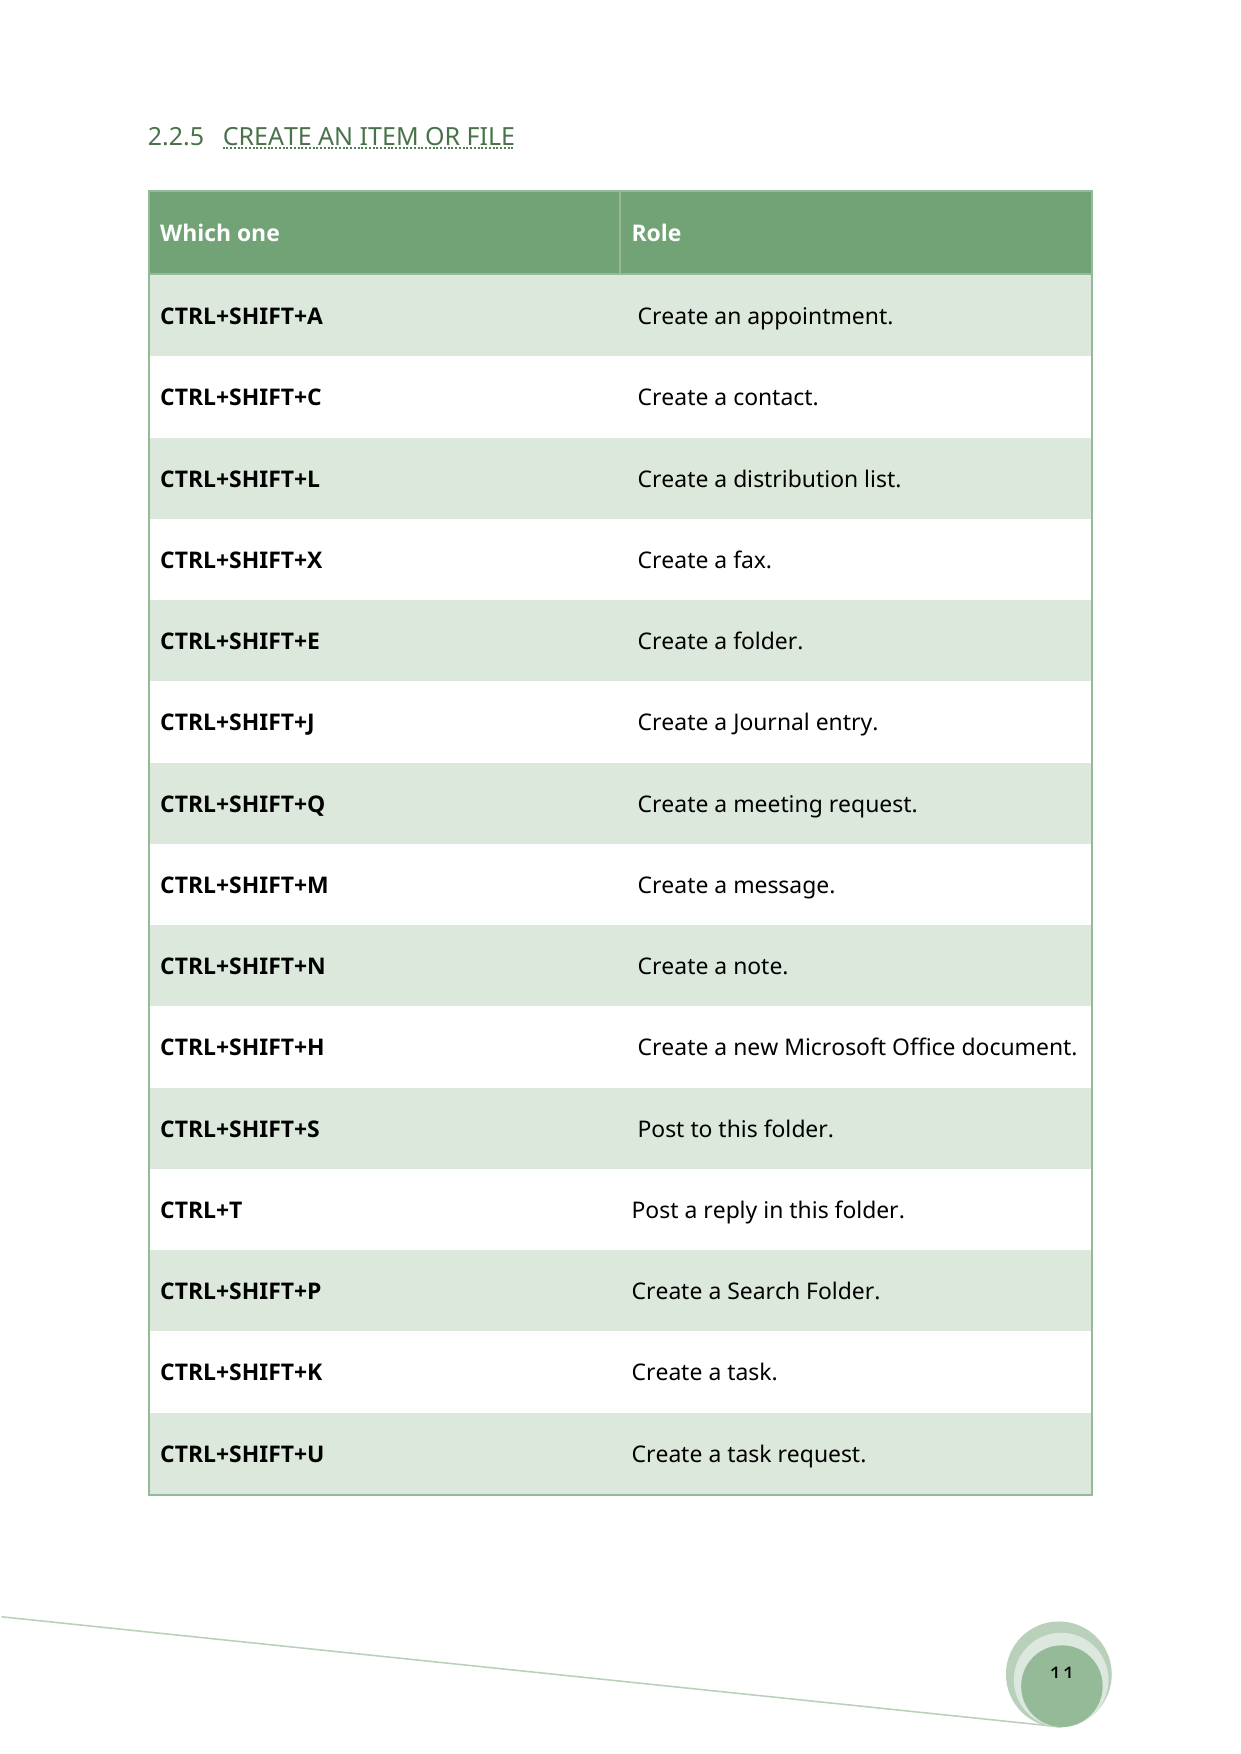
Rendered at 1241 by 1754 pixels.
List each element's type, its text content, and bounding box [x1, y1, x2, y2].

table_cell CTRL+SHIFT+P [150, 1250, 620, 1331]
table_cell Create a distribution list. [620, 438, 1091, 519]
table_cell Create a Journal entry. [620, 681, 1091, 763]
table_cell CTRL+SHIFT+M [150, 844, 620, 925]
table_cell CTRL+SHIFT+S [150, 1088, 620, 1169]
table_cell CTRL+SHIFT+X [150, 519, 620, 600]
table_cell CTRL+SHIFT+Q [150, 763, 620, 844]
table_cell Create a fax. [620, 519, 1091, 600]
table_cell Create a new Microsoft Office document. [620, 1006, 1091, 1088]
table_cell Create a Search Folder. [620, 1250, 1091, 1331]
table_cell Create a note. [620, 925, 1091, 1006]
table_cell CTRL+SHIFT+A [150, 275, 620, 356]
table_cell CTRL+SHIFT+L [150, 438, 620, 519]
table_cell CTRL+SHIFT+H [150, 1006, 620, 1088]
table_cell Create a task request. [620, 1413, 1091, 1494]
table_cell Create a meeting request. [620, 763, 1091, 844]
table_cell Create a message. [620, 844, 1091, 925]
table_cell CTRL+T [150, 1169, 620, 1250]
table_cell CTRL+SHIFT+K [150, 1331, 620, 1413]
table_cell Create a task. [620, 1331, 1091, 1413]
table_cell CTRL+SHIFT+U [150, 1413, 620, 1494]
subtitle CREATE AN ITEM OR FILE [148, 118, 1092, 152]
table_cell CTRL+SHIFT+J [150, 681, 620, 763]
table_cell CTRL+SHIFT+E [150, 600, 620, 681]
table_cell Post to this folder. [620, 1088, 1091, 1169]
table_header Which one [150, 192, 619, 273]
table_header Role [621, 192, 1091, 273]
table_cell CTRL+SHIFT+C [150, 356, 620, 438]
table_cell Create a folder. [620, 600, 1091, 681]
table_cell Post a reply in this folder. [620, 1169, 1091, 1250]
table_cell Create an appointment. [620, 275, 1091, 356]
table_cell Create a contact. [620, 356, 1091, 438]
table_cell CTRL+SHIFT+N [150, 925, 620, 1006]
